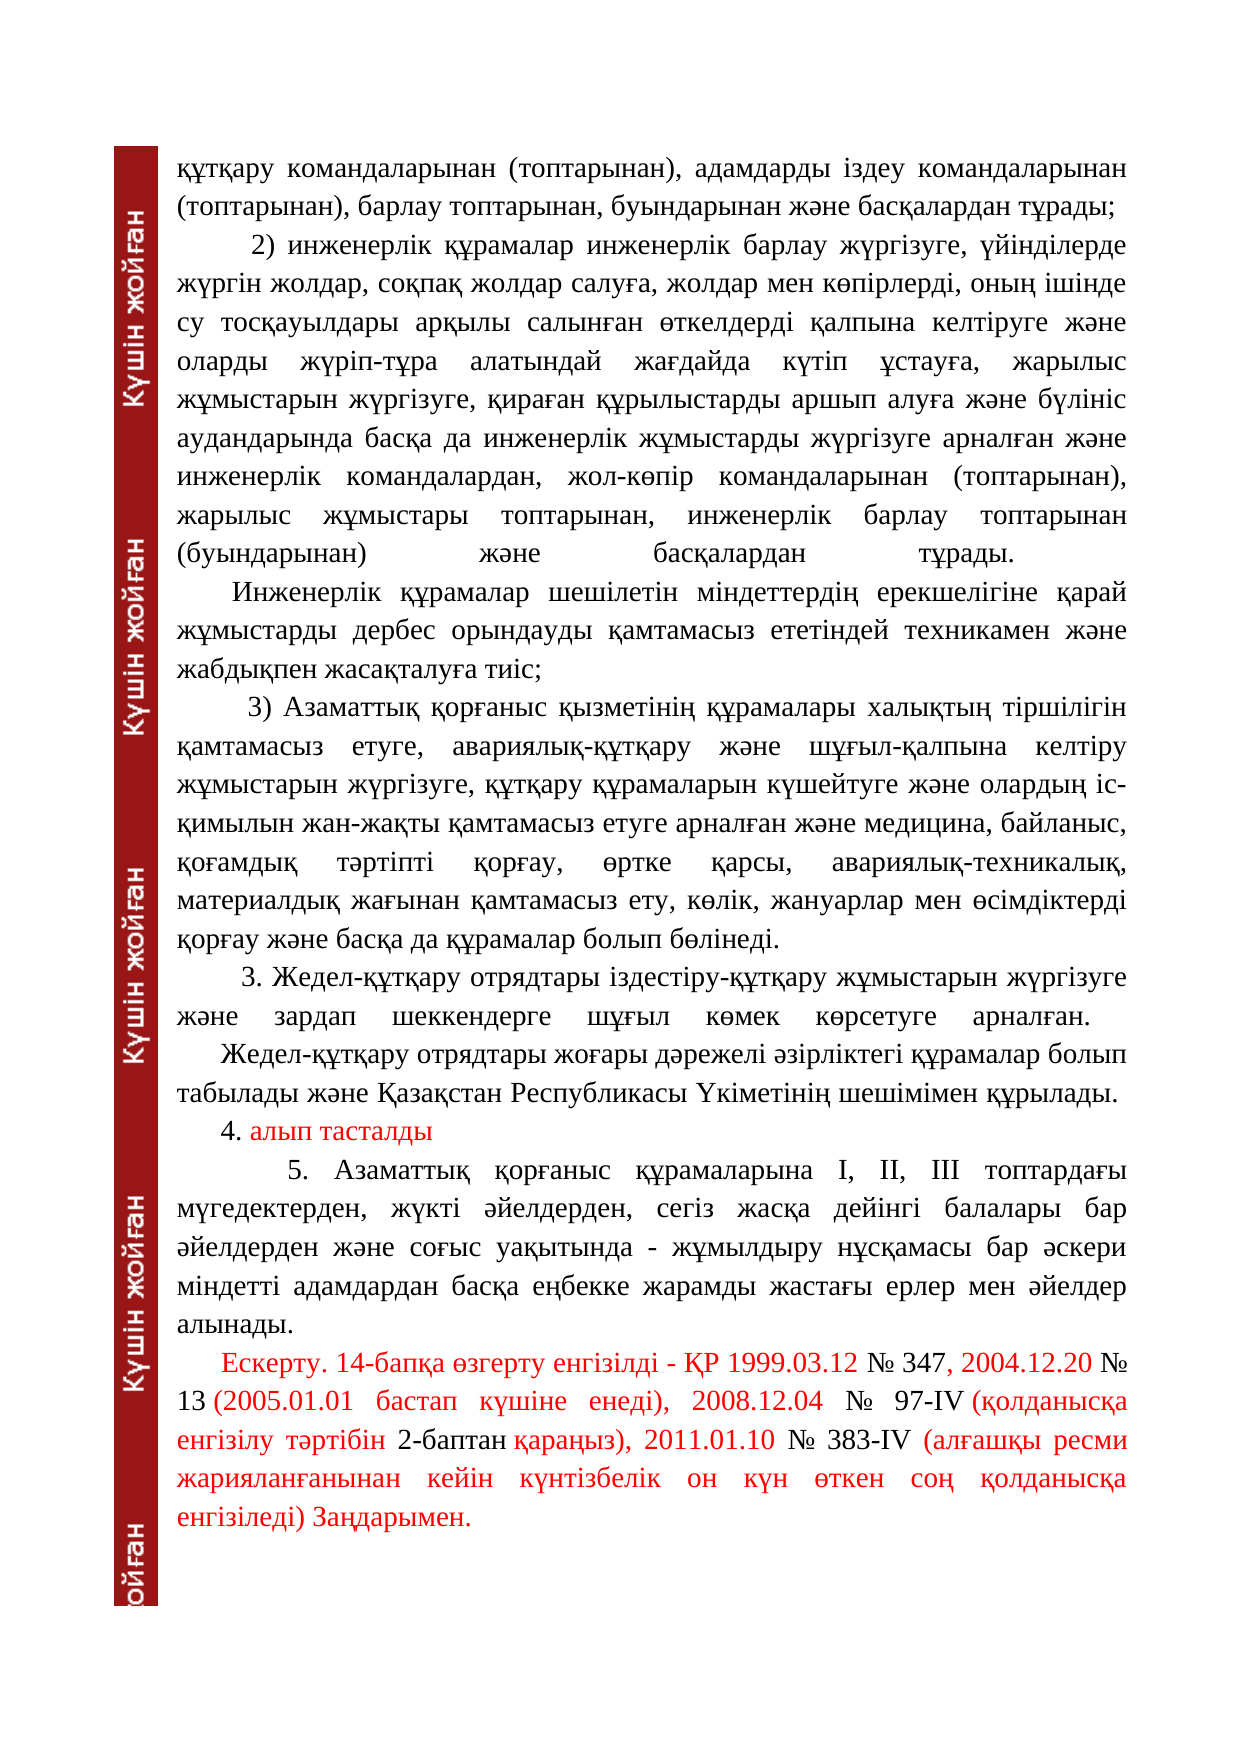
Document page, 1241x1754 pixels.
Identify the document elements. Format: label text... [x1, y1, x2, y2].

picture [114, 222, 158, 227]
picture [114, 684, 158, 689]
picture [114, 1147, 158, 1152]
text 3) Азаматтық қорғаныс қызметiнiң құрамалары халықтың тiршiлiгiн қамтамасыз етуге, авариялық-құтқару және шұғыл-қалпына келтiру жұмыстарын жүргiзуге, құтқару құрамаларын күшейтуге және олардың iс-қимылын жан-жақты қамтамасыз етуге арналған және медицина, байланыс, қоғамдық тәртiптi қорғау, өртке қарсы, авариялық-техникалық, материалдық жағынан қамтамасыз ету, көлiк, жануарлар мен өсiмдiктердi қорғау және басқа да құрамалар болып бөлiнедi. [112, 689, 1128, 954]
text 3. Жедел-құтқару отрядтары iздестiру-құтқару жұмыстарын жүргiзуге және зардап шеккендерге шұғыл көмек көрсетуге арналған. Жедел-құтқару отрядтары жоғары дәрежелi әзiрлiктегi құрамалар болып табылады және Қазақстан Республикасы Үкiметiнiң шешiмiмен құрылады. 4. алып тасталды [112, 959, 1128, 1147]
text 5. Азаматтық қорғаныс құрамаларына I, II, III топтардағы мүгедектерден, жүктi әйелдерден, сегiз жасқа дейiнгi балалары бар әйелдерден және соғыс уақытында - жұмылдыру нұсқамасы бар әскери міндетті адамдардан басқа еңбекке жарамды жастағы ерлер мен әйелдер алынады. Ескерту. 14-бапқа өзгерту енгізілді - ҚР 1999.03.12 № 347, 2004.12.20 № 13 (2005.01.01 бастап күшіне енеді), 2008.12.04 № 97-IV (қолданысқа енгізілу тәртібін 2-баптан қараңыз), 2011.01.10 № 383-IV (алғашқы ресми жарияланғанынан кейін күнтізбелік он күн өткен соң қолданысқа енгізіледі) Заңдарымен. [112, 1152, 1128, 1532]
picture [114, 146, 158, 150]
picture [114, 1532, 158, 1606]
picture [114, 954, 158, 959]
text 2) инженерлiк құрамалар инженерлiк барлау жүргiзуге, үйiндiлерде жүргiн жолдар, соқпақ жолдар салуға, жолдар мен көпiрлердi, оның iшiнде су тосқауылдары арқылы салынған өткелдердi қалпына келтiруге және оларды жүрiп-тұра алатындай жағдайда күтiп ұстауға, жарылыс жұмыстарын жүргiзуге, қираған құрылыстарды аршып алуға және бүлiнiс аудандарында басқа да инженерлiк жұмыстарды жүргiзуге арналған және инженерлiк командалардан, жол-көпiр командаларынан (топтарынан), жарылыс жұмыстары топтарынан, инженерлiк барлау топтарынан (буындарынан) және басқалардан тұрады. Инженерлiк құрамалар шешiлетiн мiндеттердiң ерекшелiгiне қарай жұмыстарды дербес орындауды қамтамасыз ететiндей техникамен және жабдықпен жасақталуға тиiс; [112, 227, 1128, 684]
